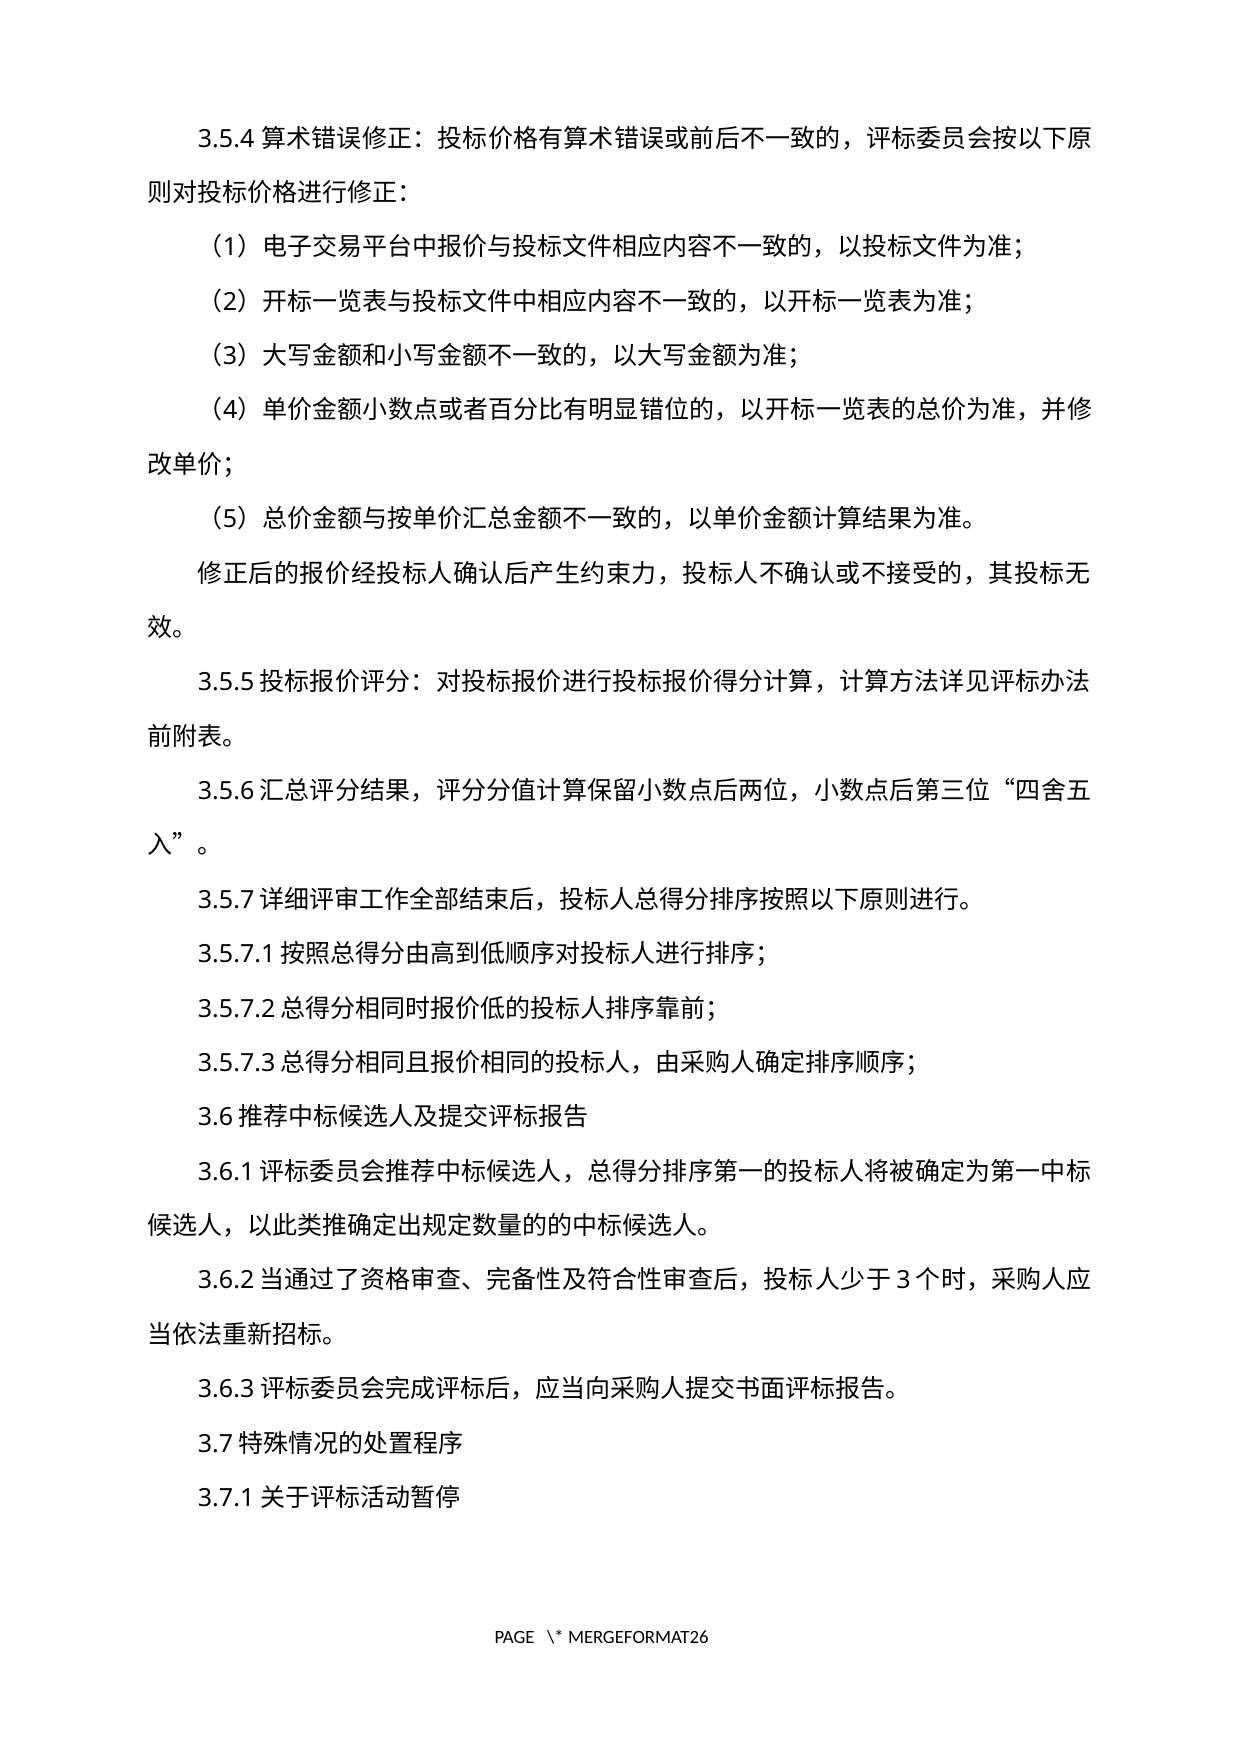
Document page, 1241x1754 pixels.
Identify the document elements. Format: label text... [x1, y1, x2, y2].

text 3.5.7.2总得分相同时报价低的投标人排序靠前； [148, 988, 1092, 1024]
text 3.6.3 评标委员会完成评标后，应当向采购人提交书面评标报告。 [148, 1369, 1092, 1405]
text 3.5.4 算术错误修正：投标价格有算术错误或前后不一致的，评标委员会按以下原则对投标价格进行修正： [148, 118, 1092, 209]
text 3.6.1评标委员会推荐中标候选人，总得分排序第一的投标人将被确定为第一中标候选人，以此类推确定出规定数量的的中标候选人。 [148, 1151, 1092, 1242]
text 3.5.7.3总得分相同且报价相同的投标人，由采购人确定排序顺序； [148, 1042, 1092, 1079]
text 3.5.7详细评审工作全部结束后，投标人总得分排序按照以下原则进行。 [148, 879, 1092, 916]
text 修正后的报价经投标人确认后产生约束力，投标人不确认或不接受的，其投标无效。 [148, 553, 1092, 644]
text 3.7.1 关于评标活动暂停 [148, 1477, 1092, 1514]
text 3.5.6汇总评分结果，评分分值计算保留小数点后两位，小数点后第三位“四舍五入”。 [148, 771, 1092, 861]
text 3.5.7.1按照总得分由高到低顺序对投标人进行排序； [148, 934, 1092, 970]
text 3.6.2当通过了资格审查、完备性及符合性审查后，投标人少于3个时，采购人应当依法重新招标。 [148, 1260, 1092, 1351]
text （3）大写金额和小写金额不一致的，以大写金额为准； [148, 336, 1092, 372]
text （4）单价金额小数点或者百分比有明显错位的，以开标一览表的总价为准，并修改单价； [148, 390, 1092, 481]
text 3.7特殊情况的处置程序 [148, 1423, 1092, 1459]
text （5）总价金额与按单价汇总金额不一致的，以单价金额计算结果为准。 [148, 499, 1092, 535]
text 3.6推荐中标候选人及提交评标报告 [148, 1097, 1092, 1133]
text （2）开标一览表与投标文件中相应内容不一致的，以开标一览表为准； [148, 281, 1092, 317]
text （1）电子交易平台中报价与投标文件相应内容不一致的，以投标文件为准； [148, 227, 1092, 263]
text 3.5.5投标报价评分：对投标报价进行投标报价得分计算，计算方法详见评标办法前附表。 [148, 662, 1092, 752]
